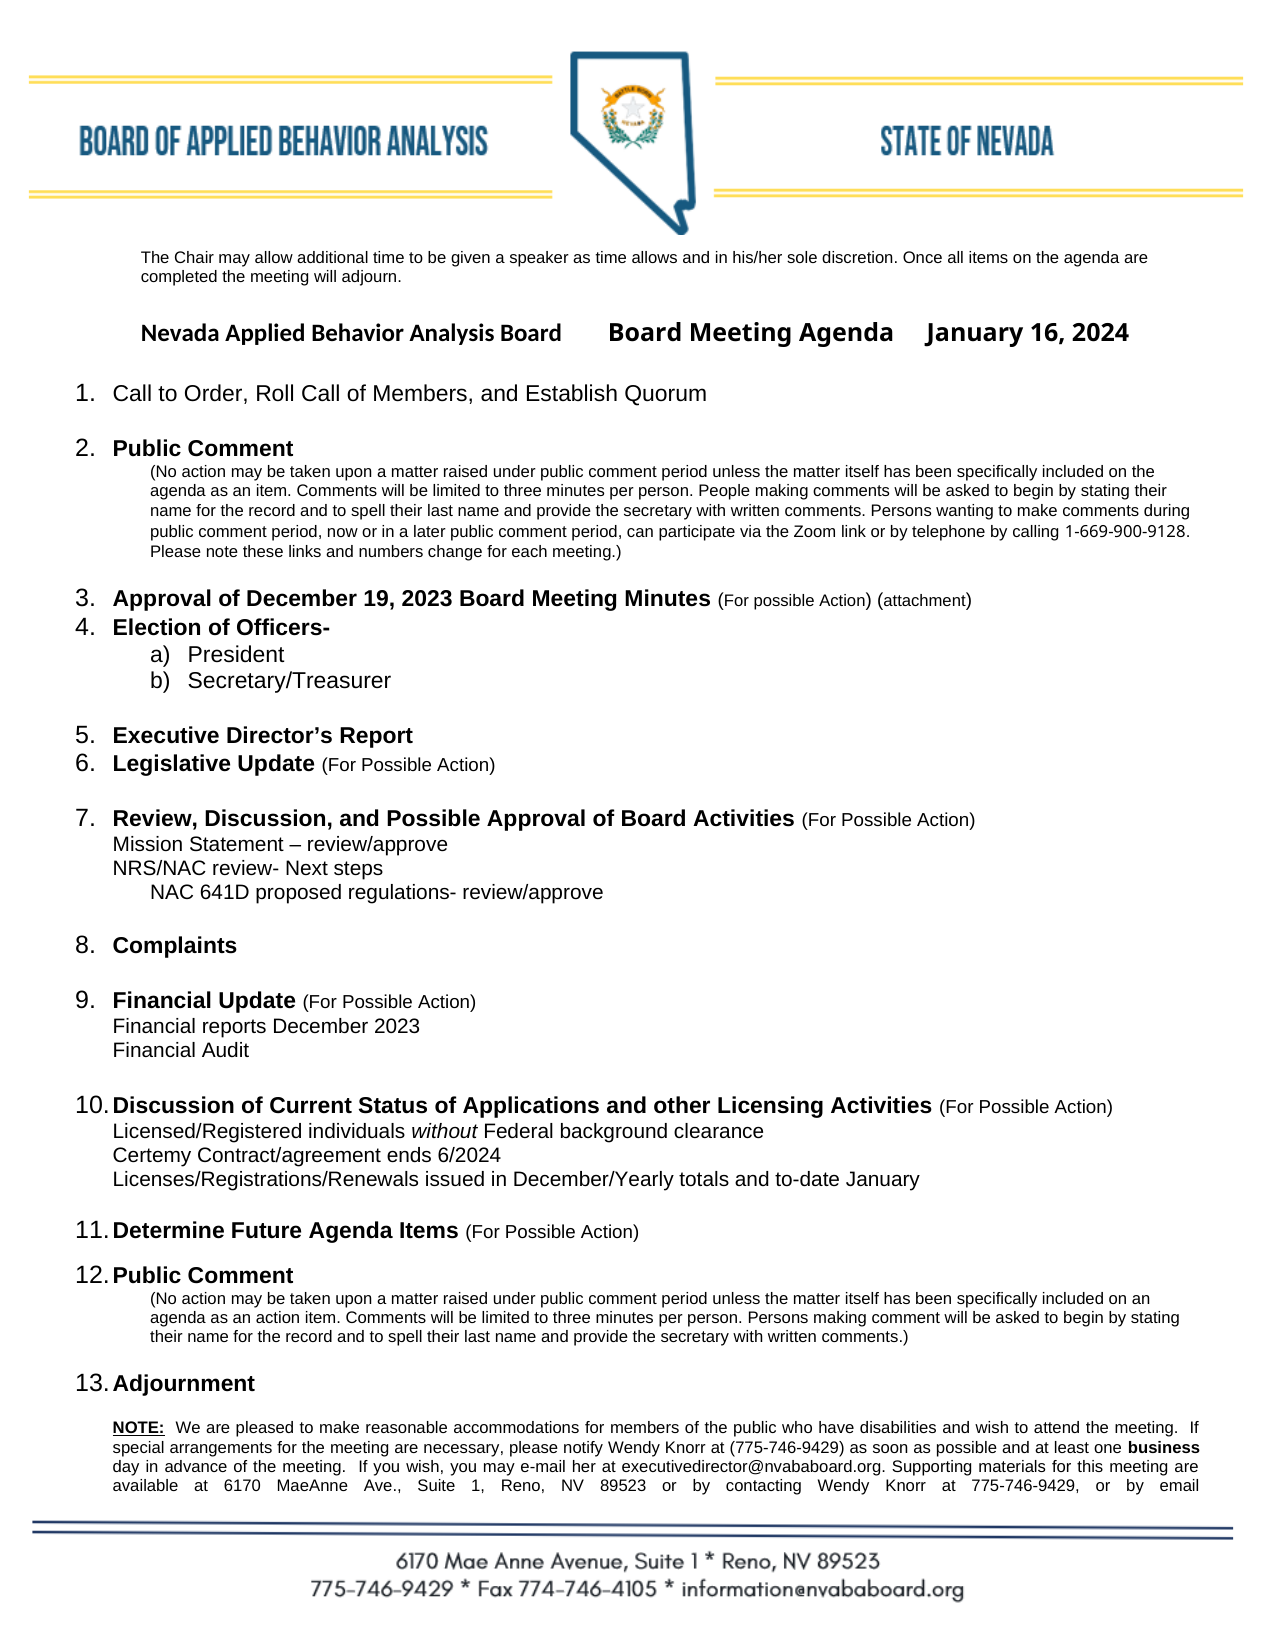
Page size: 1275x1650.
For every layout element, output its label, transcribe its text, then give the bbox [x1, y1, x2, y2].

picture [30, 1507, 1232, 1611]
list NAC 641D proposed regulations- review/approve [112, 880, 1200, 904]
list Discussion of Current Status of Applications and other Licensing Activities (For Possible Action) [75, 1090, 1200, 1119]
list NRS/NAC review- Next steps [112, 856, 1200, 880]
list Financial reports December 2023 [112, 1014, 1200, 1038]
list Complaints [75, 930, 1200, 959]
list Financial Update (For Possible Action) [75, 986, 1200, 1014]
list Review, Discussion, and Possible Approval of Board Activities (For Possible Action) [75, 803, 1200, 832]
list Certemy Contract/agreement ends 6/2024 [112, 1143, 1200, 1167]
list (No action may be taken upon a matter raised under public comment period unless the matter itself has been specifically included on the agenda as an item. Comments will be limited to three minutes per person. People making comments will be asked to begin by stating their name for the record and to spell their last name and provide the secretary with written comments. Persons wanting to make comments during public comment period, now or in a later public comment period, can participate via the Zoom link or by telephone by calling 1-669-900-9128. Please note these links and numbers change for each meeting.) [150, 462, 1200, 561]
text (No action may be taken upon a matter raised under public comment period unless the matter itself has been specifically included on an agenda as an action item. Comments will be limited to three minutes per person. Persons making comment will be asked to begin by stating their name for the record and to spell their last name and provide the secretary with written comments.) [150, 1289, 1200, 1346]
list Licenses/Registrations/Renewals issued in December/Yearly totals and to-date January [112, 1167, 1200, 1191]
list Call to Order, Roll Call of Members, and Establish Quorum [75, 378, 1200, 407]
list Determine Future Agenda Items (For Possible Action) [75, 1215, 1200, 1243]
list Approval of December 19, 2023 Board Meeting Minutes (For possible Action) (attachment) [75, 583, 1200, 612]
list Licensed/Registered individuals without Federal background clearance [112, 1119, 1200, 1143]
list Executive Director’s Report [75, 719, 1200, 748]
list Financial Audit [112, 1038, 1200, 1062]
list Secretary/Treasurer [150, 667, 1200, 693]
list Public Comment [75, 433, 1200, 462]
list Election of Officers- [75, 612, 1200, 641]
text Nevada Applied Behavior Analysis Board Board Meeting Agenda January 16, 2024 [141, 315, 1200, 349]
list Mission Statement – review/approve [112, 832, 1200, 856]
list Public Comment [75, 1260, 1200, 1289]
list Adjournment [75, 1368, 1200, 1397]
picture [27, 15, 1243, 234]
list President [150, 641, 1200, 667]
list Legislative Update (For Possible Action) [75, 748, 1200, 777]
